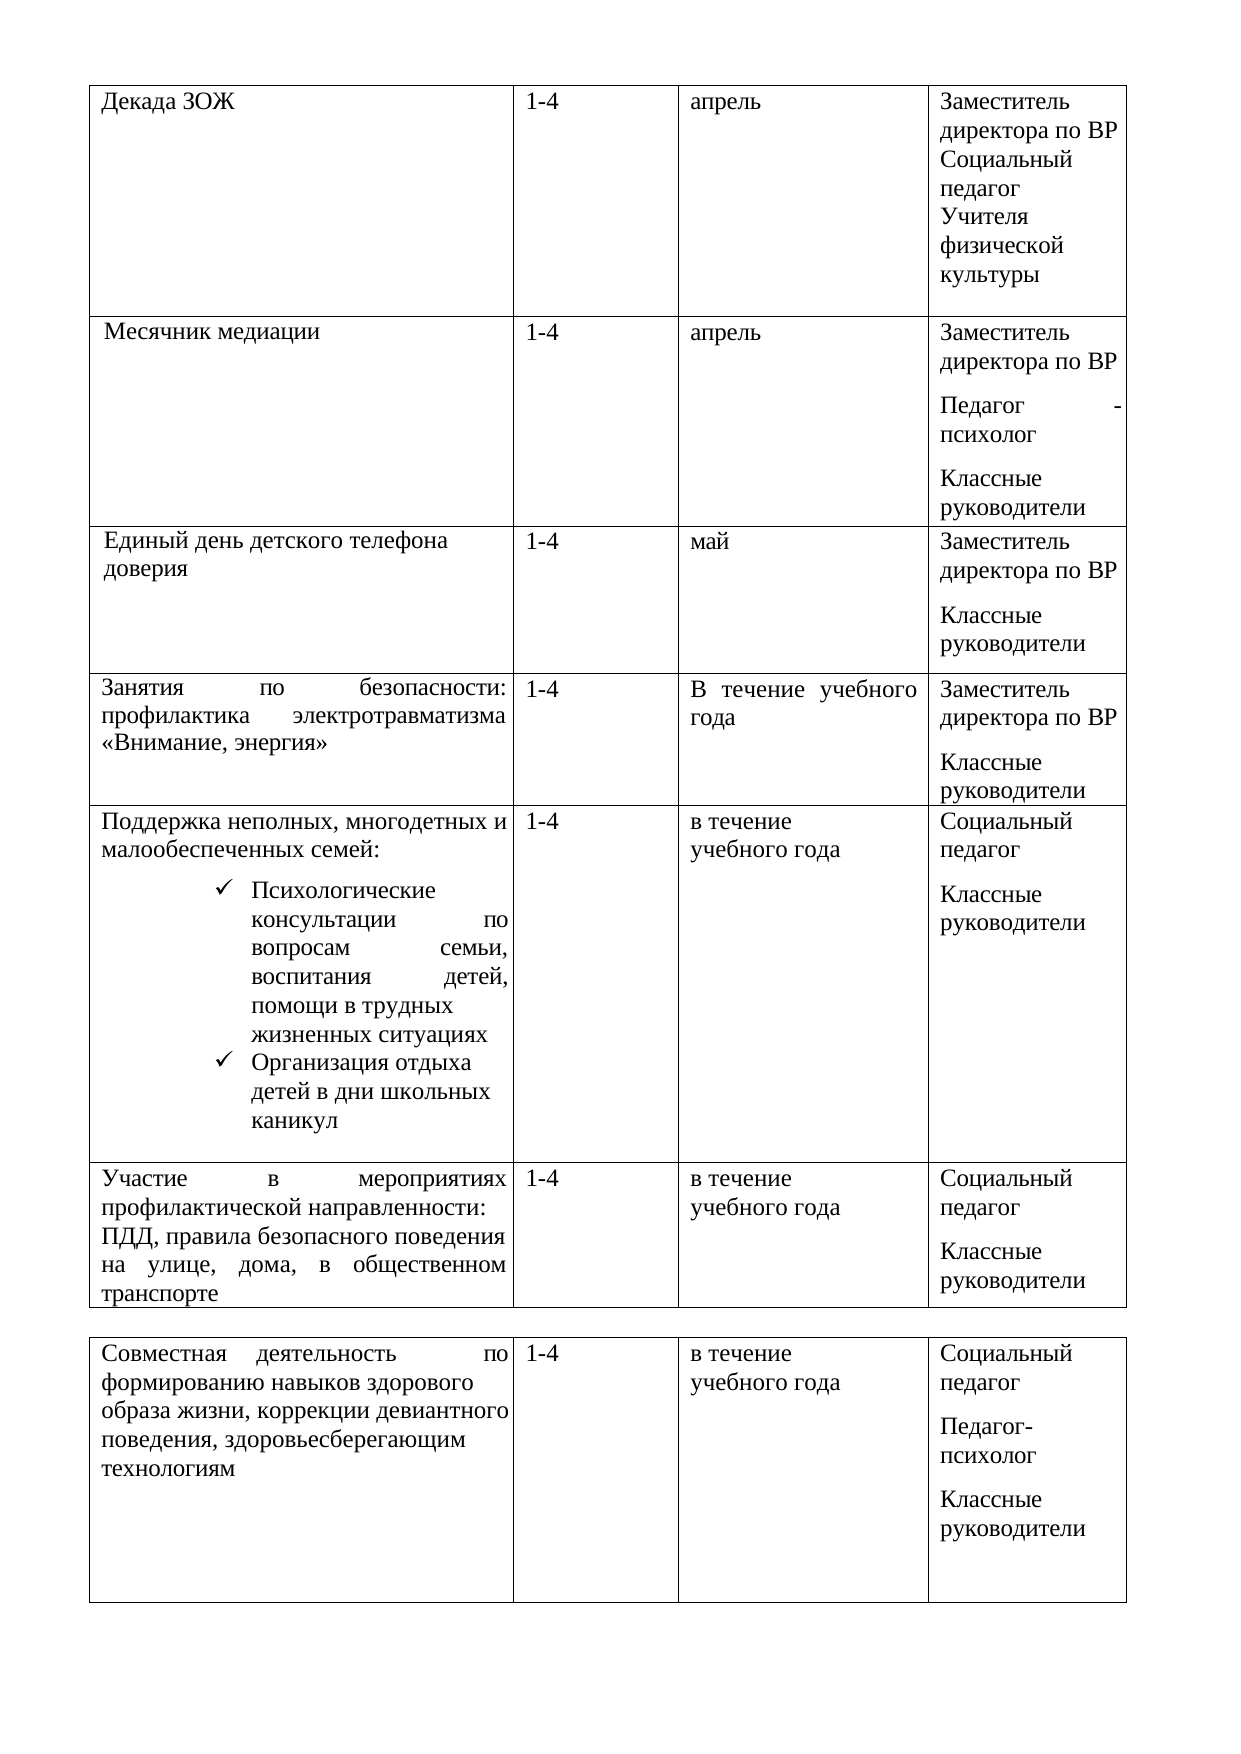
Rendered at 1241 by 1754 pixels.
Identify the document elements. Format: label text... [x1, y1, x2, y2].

table_cell Единый день детского телефона доверия [90, 527, 513, 673]
table_cell 1-4 [514, 86, 678, 316]
table_cell в течение учебного года [679, 1163, 928, 1307]
table_cell Заместитель директора по ВР Классные руководители [929, 674, 1126, 804]
table_cell Заместитель директора по ВР Социальный педагог Учителя физической культуры [929, 86, 1126, 316]
table_cell Заместитель директора по ВР Педагог - психолог Классные руководители [929, 317, 1126, 526]
table_cell в течение учебного года [679, 806, 928, 1162]
table_cell 1-4 [514, 1163, 678, 1307]
table_cell Социальный педагог Классные руководители [929, 806, 1126, 1162]
table_cell Занятия по безопасности: профилактика электротравматизма «Внимание, энергия» [90, 674, 513, 804]
table_cell Декада ЗОЖ [90, 86, 513, 316]
table_cell Поддержка неполных, многодетных и малообеспеченных семей: Психологические консультации по вопросам семьи, воспитания детей, помощи в трудных жизненных ситуациях Организация отдыха детей в дни школьных каникул [90, 806, 513, 1162]
table_cell Участие в мероприятиях профилактической направленности: ПДД, правила безопасного поведения на улице, дома, в общественном транспорте [90, 1163, 513, 1307]
table_cell 1-4 [514, 317, 678, 526]
table_header Совместная деятельность по формированию навыков здорового образа жизни, коррекции девиантного поведения, здоровьесберегающим технологиям [90, 1338, 513, 1602]
table_header 1-4 [514, 1338, 678, 1602]
table_cell 1-4 [514, 806, 678, 1162]
table_cell 1-4 [514, 527, 678, 673]
table_cell май [679, 527, 928, 673]
table_cell 1-4 [514, 674, 678, 804]
table_cell В течение учебного года [679, 674, 928, 804]
table_header Социальный педагог Педагог- психолог Классные руководители [929, 1338, 1126, 1602]
table_cell Месячник медиации [90, 317, 513, 526]
table_cell апрель [679, 86, 928, 316]
table_cell апрель [679, 317, 928, 526]
table_header в течение учебного года [679, 1338, 928, 1602]
table_cell Социальный педагог Классные руководители [929, 1163, 1126, 1307]
table_cell Заместитель директора по ВР Классные руководители [929, 527, 1126, 673]
